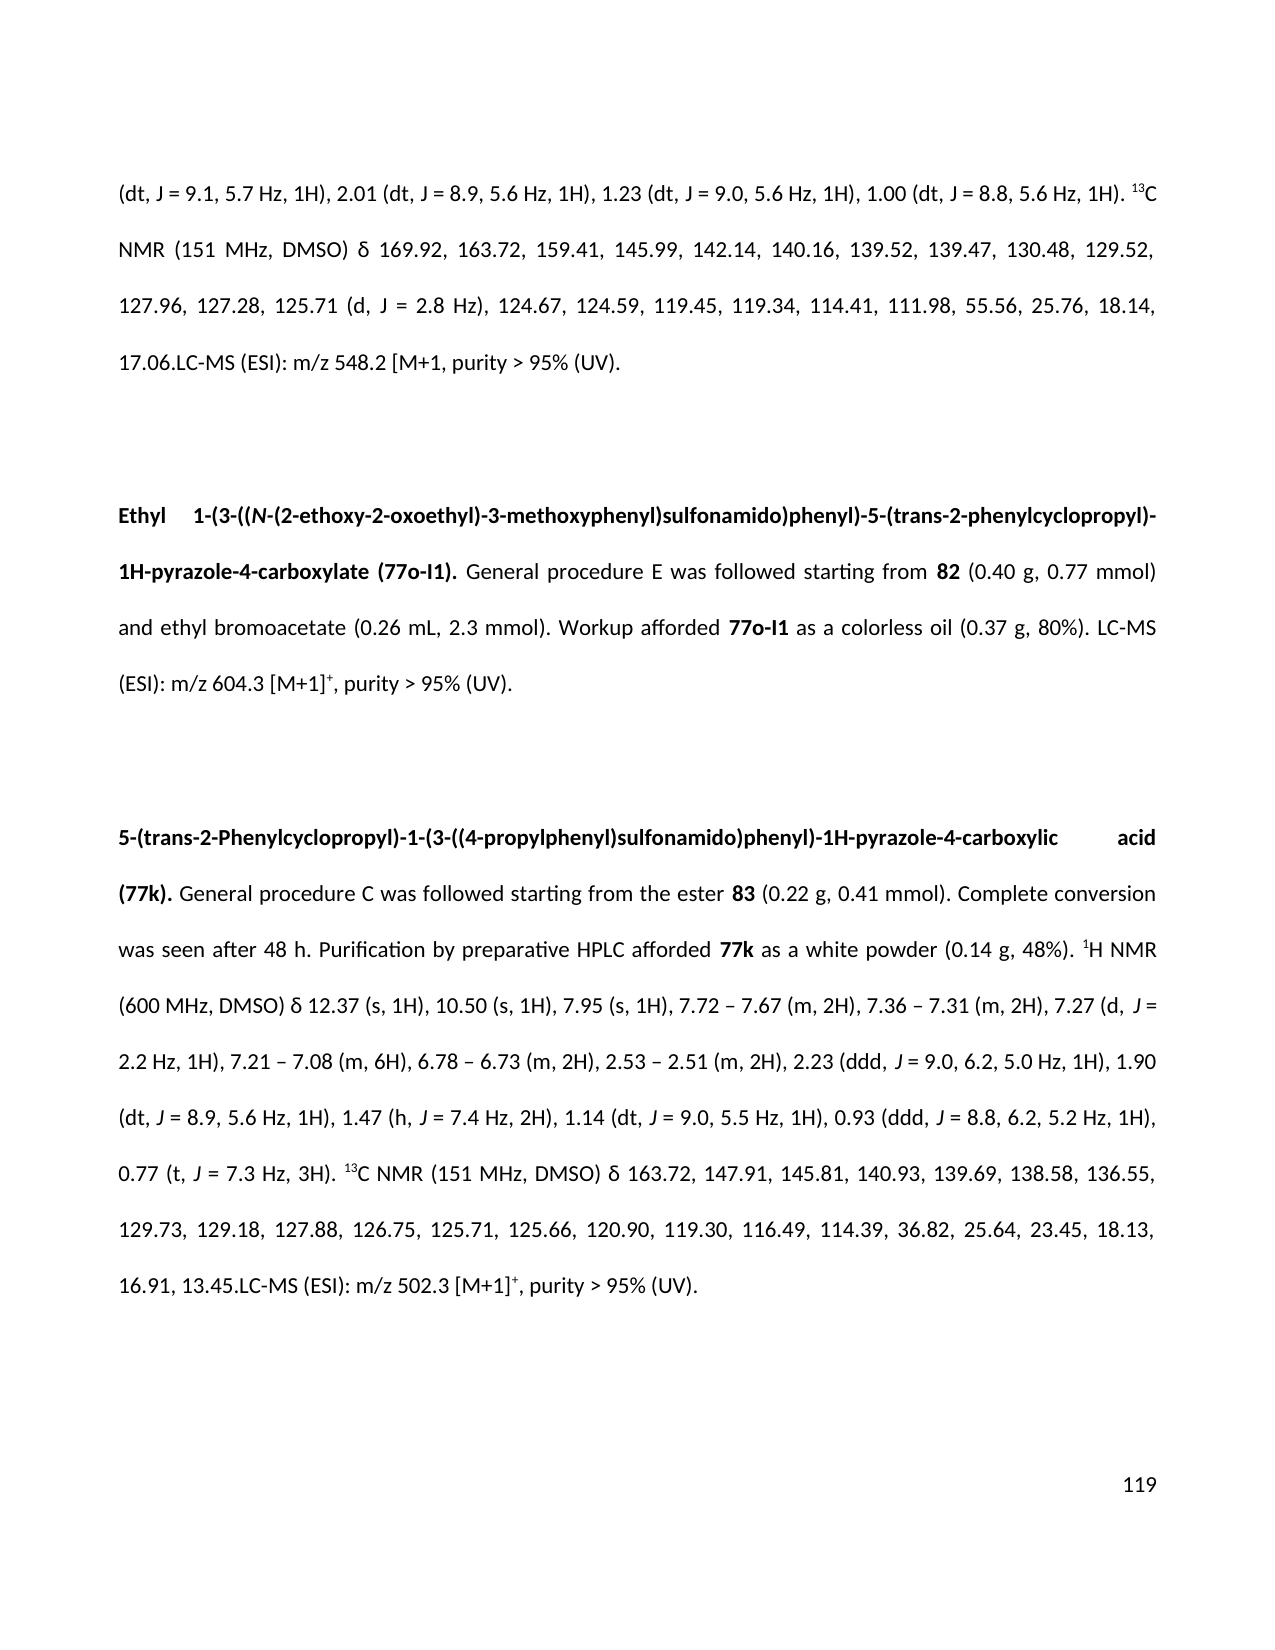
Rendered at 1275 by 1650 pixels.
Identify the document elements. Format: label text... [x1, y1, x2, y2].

text 5-(trans-2-Phenylcyclopropyl)-1-(3-((4-propylphenyl)sulfonamido)phenyl)-1H-pyrazole-4-carboxylic acid (77k). General procedure C was followed starting from the ester 83 (0.22 g, 0.41 mmol). Complete conversion was seen after 48 h. Purification by preparative HPLC afforded 77k as a white powder (0.14 g, 48%). 1H NMR (600 MHz, DMSO) δ 12.37 (s, 1H), 10.50 (s, 1H), 7.95 (s, 1H), 7.72 – 7.67 (m, 2H), 7.36 – 7.31 (m, 2H), 7.27 (d, J = 2.2 Hz, 1H), 7.21 – 7.08 (m, 6H), 6.78 – 6.73 (m, 2H), 2.53 – 2.51 (m, 2H), 2.23 (ddd, J = 9.0, 6.2, 5.0 Hz, 1H), 1.90 (dt, J = 8.9, 5.6 Hz, 1H), 1.47 (h, J = 7.4 Hz, 2H), 1.14 (dt, J = 9.0, 5.5 Hz, 1H), 0.93 (ddd, J = 8.8, 6.2, 5.2 Hz, 1H), 0.77 (t, J = 7.3 Hz, 3H). 13C NMR (151 MHz, DMSO) δ 163.72, 147.91, 145.81, 140.93, 139.69, 138.58, 136.55, 129.73, 129.18, 127.88, 126.75, 125.71, 125.66, 120.90, 119.30, 116.49, 114.39, 36.82, 25.64, 23.45, 18.13, 16.91, 13.45.LC-MS (ESI): m/z 502.3 [M+1]+, purity > 95% (UV). [118, 823, 1157, 1300]
text Ethyl 1-(3-((N-(2-ethoxy-2-oxoethyl)-3-methoxyphenyl)sulfonamido)phenyl)-5-(trans-2-phenylcyclopropyl)-1H-pyrazole-4-carboxylate (77o-I1). General procedure E was followed starting from 82 (0.40 g, 0.77 mmol) and ethyl bromoacetate (0.26 mL, 2.3 mmol). Workup afforded 77o-I1 as a colorless oil (0.37 g, 80%). LC-MS (ESI): m/z 604.3 [M+1]+, purity > 95% (UV). [118, 501, 1157, 698]
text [118, 179, 1157, 376]
